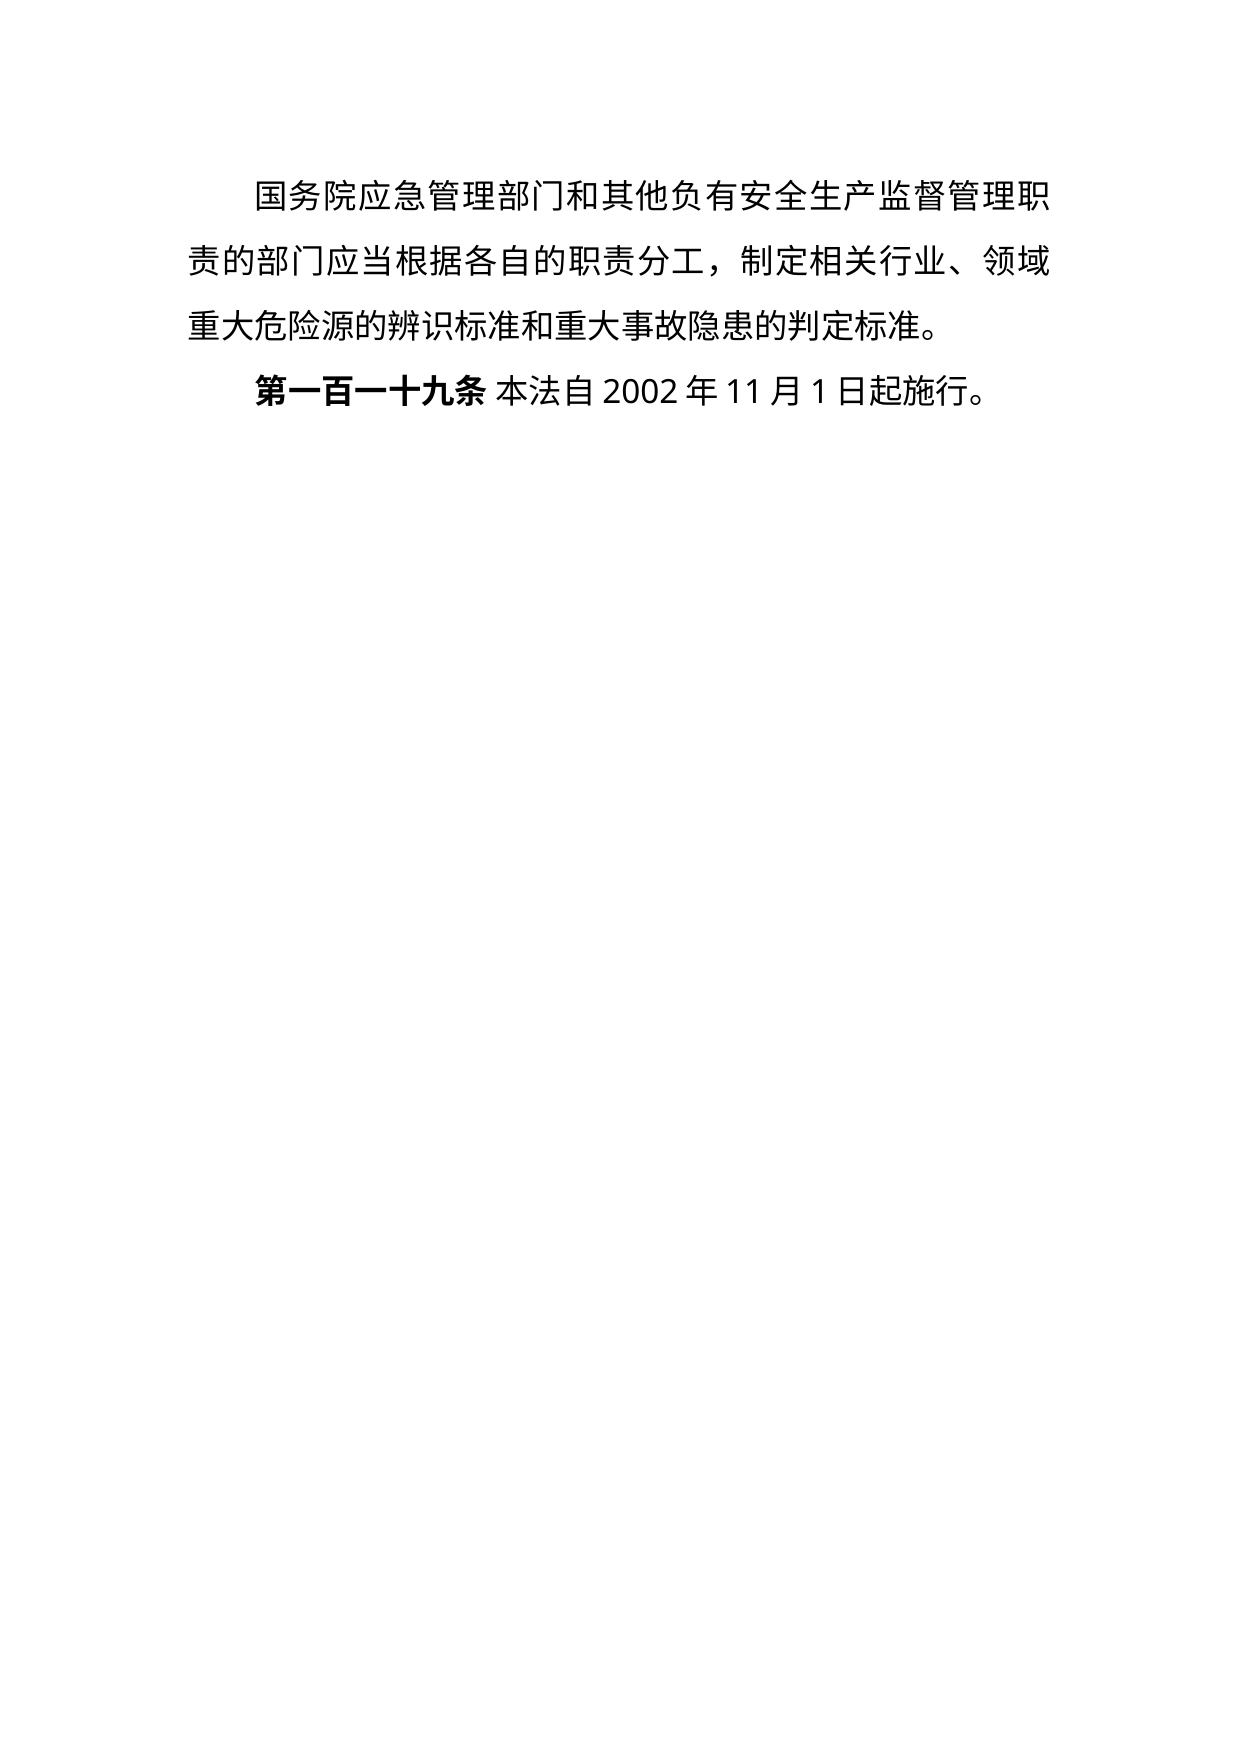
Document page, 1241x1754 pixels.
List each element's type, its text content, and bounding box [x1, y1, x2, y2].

text 国务院应急管理部门和其他负有安全生产监督管理职责的部门应当根据各自的职责分工，制定相关行业、领域重大危险源的辨识标准和重大事故隐患的判定标准。 [187, 162, 1053, 357]
text 第一百一十九条 本法自2002年11月1日起施行。 [187, 357, 1053, 422]
